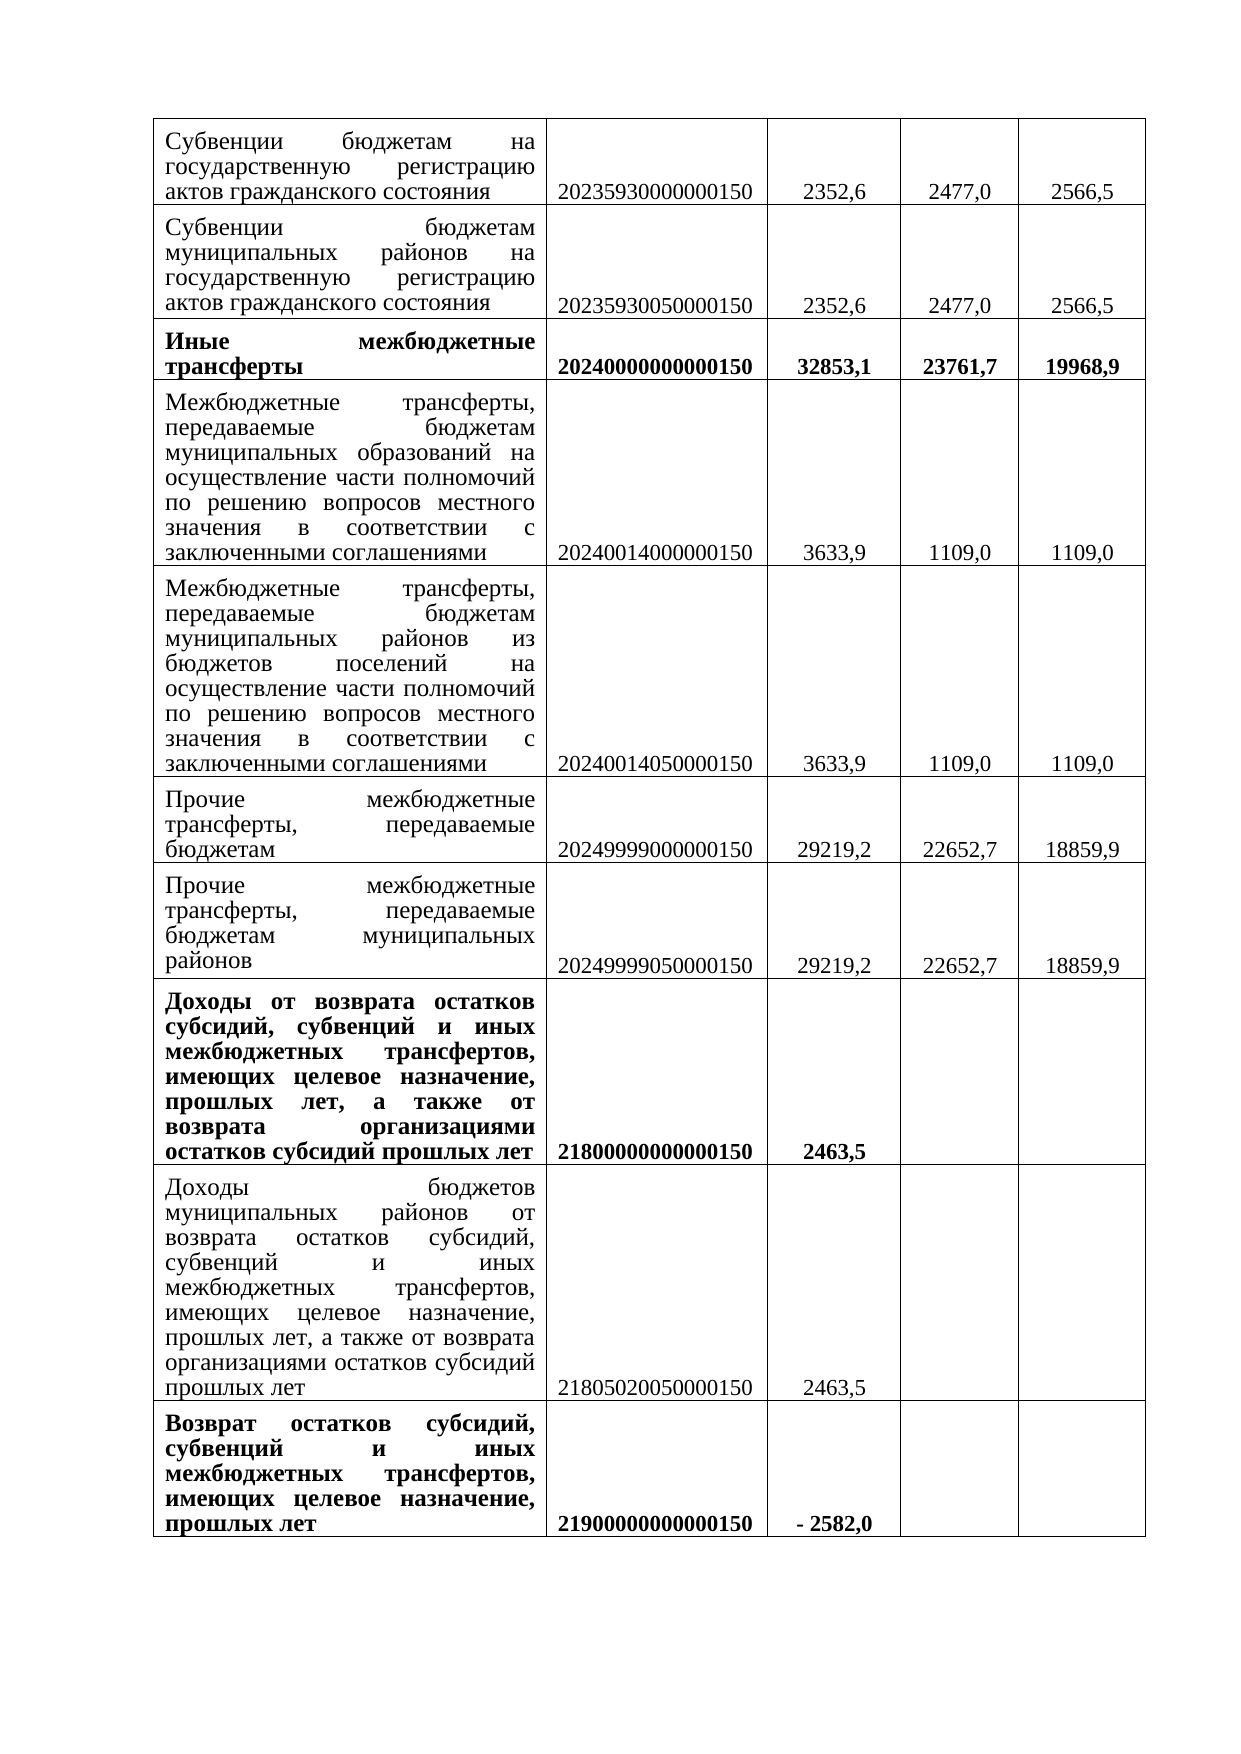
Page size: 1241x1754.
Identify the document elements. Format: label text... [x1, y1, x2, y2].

table_cell Межбюджетные трансферты, передаваемые бюджетам муниципальных образований на осуществление части полномочий по решению вопросов местного значения в соответствии с заключенными соглашениями [154, 380, 546, 565]
table_cell 21800000000000150 [547, 979, 767, 1164]
table_cell 2566,5 [1019, 119, 1145, 204]
table_cell Прочие межбюджетные трансферты, передаваемые бюджетам [154, 777, 546, 862]
table_cell 1109,0 [901, 380, 1018, 565]
table_cell Прочие межбюджетные трансферты, передаваемые бюджетам муниципальных районов [154, 863, 546, 978]
table_cell 20235930050000150 [547, 205, 767, 318]
table_cell 2477,0 [901, 205, 1018, 318]
table_cell 2463,5 [768, 1165, 900, 1400]
table_cell 2352,6 [768, 205, 900, 318]
table_cell 29219,2 [768, 777, 900, 862]
table_cell 20240014050000150 [547, 566, 767, 776]
table_cell 1109,0 [1019, 566, 1145, 776]
table_cell 20249999000000150 [547, 777, 767, 862]
table_cell 18859,9 [1019, 863, 1145, 978]
table_cell 21900000000000150 [547, 1401, 767, 1536]
table_cell 1109,0 [1019, 380, 1145, 565]
table_cell Субвенции бюджетам муниципальных районов на государственную регистрацию актов гражданского состояния [154, 205, 546, 318]
table_cell 19968,9 [1019, 319, 1145, 379]
table_cell 29219,2 [768, 863, 900, 978]
table_cell 20240014000000150 [547, 380, 767, 565]
table_cell Межбюджетные трансферты, передаваемые бюджетам муниципальных районов из бюджетов поселений на осуществление части полномочий по решению вопросов местного значения в соответствии с заключенными соглашениями [154, 566, 546, 776]
table_cell 18859,9 [1019, 777, 1145, 862]
table_cell 2566,5 [1019, 205, 1145, 318]
table_cell 23761,7 [901, 319, 1018, 379]
table_cell 32853,1 [768, 319, 900, 379]
table_cell 20249999050000150 [547, 863, 767, 978]
table_cell 1109,0 [901, 566, 1018, 776]
table_cell [901, 1401, 1018, 1536]
table_cell 20240000000000150 [547, 319, 767, 379]
table_cell Иные межбюджетные трансферты [154, 319, 546, 379]
table_cell 2477,0 [901, 119, 1018, 204]
table_cell 22652,7 [901, 777, 1018, 862]
table_cell 3633,9 [768, 380, 900, 565]
table_cell [1019, 1401, 1145, 1536]
table_cell Доходы от возврата остатков субсидий, субвенций и иных межбюджетных трансфертов, имеющих целевое назначение, прошлых лет, а также от возврата организациями остатков субсидий прошлых лет [154, 979, 546, 1164]
table_cell 3633,9 [768, 566, 900, 776]
table_cell 21805020050000150 [547, 1165, 767, 1400]
table_cell - 2582,0 [768, 1401, 900, 1536]
table_cell Субвенции бюджетам на государственную регистрацию актов гражданского состояния [154, 119, 546, 204]
table_cell 20235930000000150 [547, 119, 767, 204]
table_cell 2463,5 [768, 979, 900, 1164]
table_cell [1019, 1165, 1145, 1400]
table_cell [901, 1165, 1018, 1400]
table_cell [901, 979, 1018, 1164]
table_cell 22652,7 [901, 863, 1018, 978]
table_cell Доходы бюджетов муниципальных районов от возврата остатков субсидий, субвенций и иных межбюджетных трансфертов, имеющих целевое назначение, прошлых лет, а также от возврата организациями остатков субсидий прошлых лет [154, 1165, 546, 1400]
table_cell Возврат остатков субсидий, субвенций и иных межбюджетных трансфертов, имеющих целевое назначение, прошлых лет [154, 1401, 546, 1536]
table_cell [1019, 979, 1145, 1164]
table_cell 2352,6 [768, 119, 900, 204]
